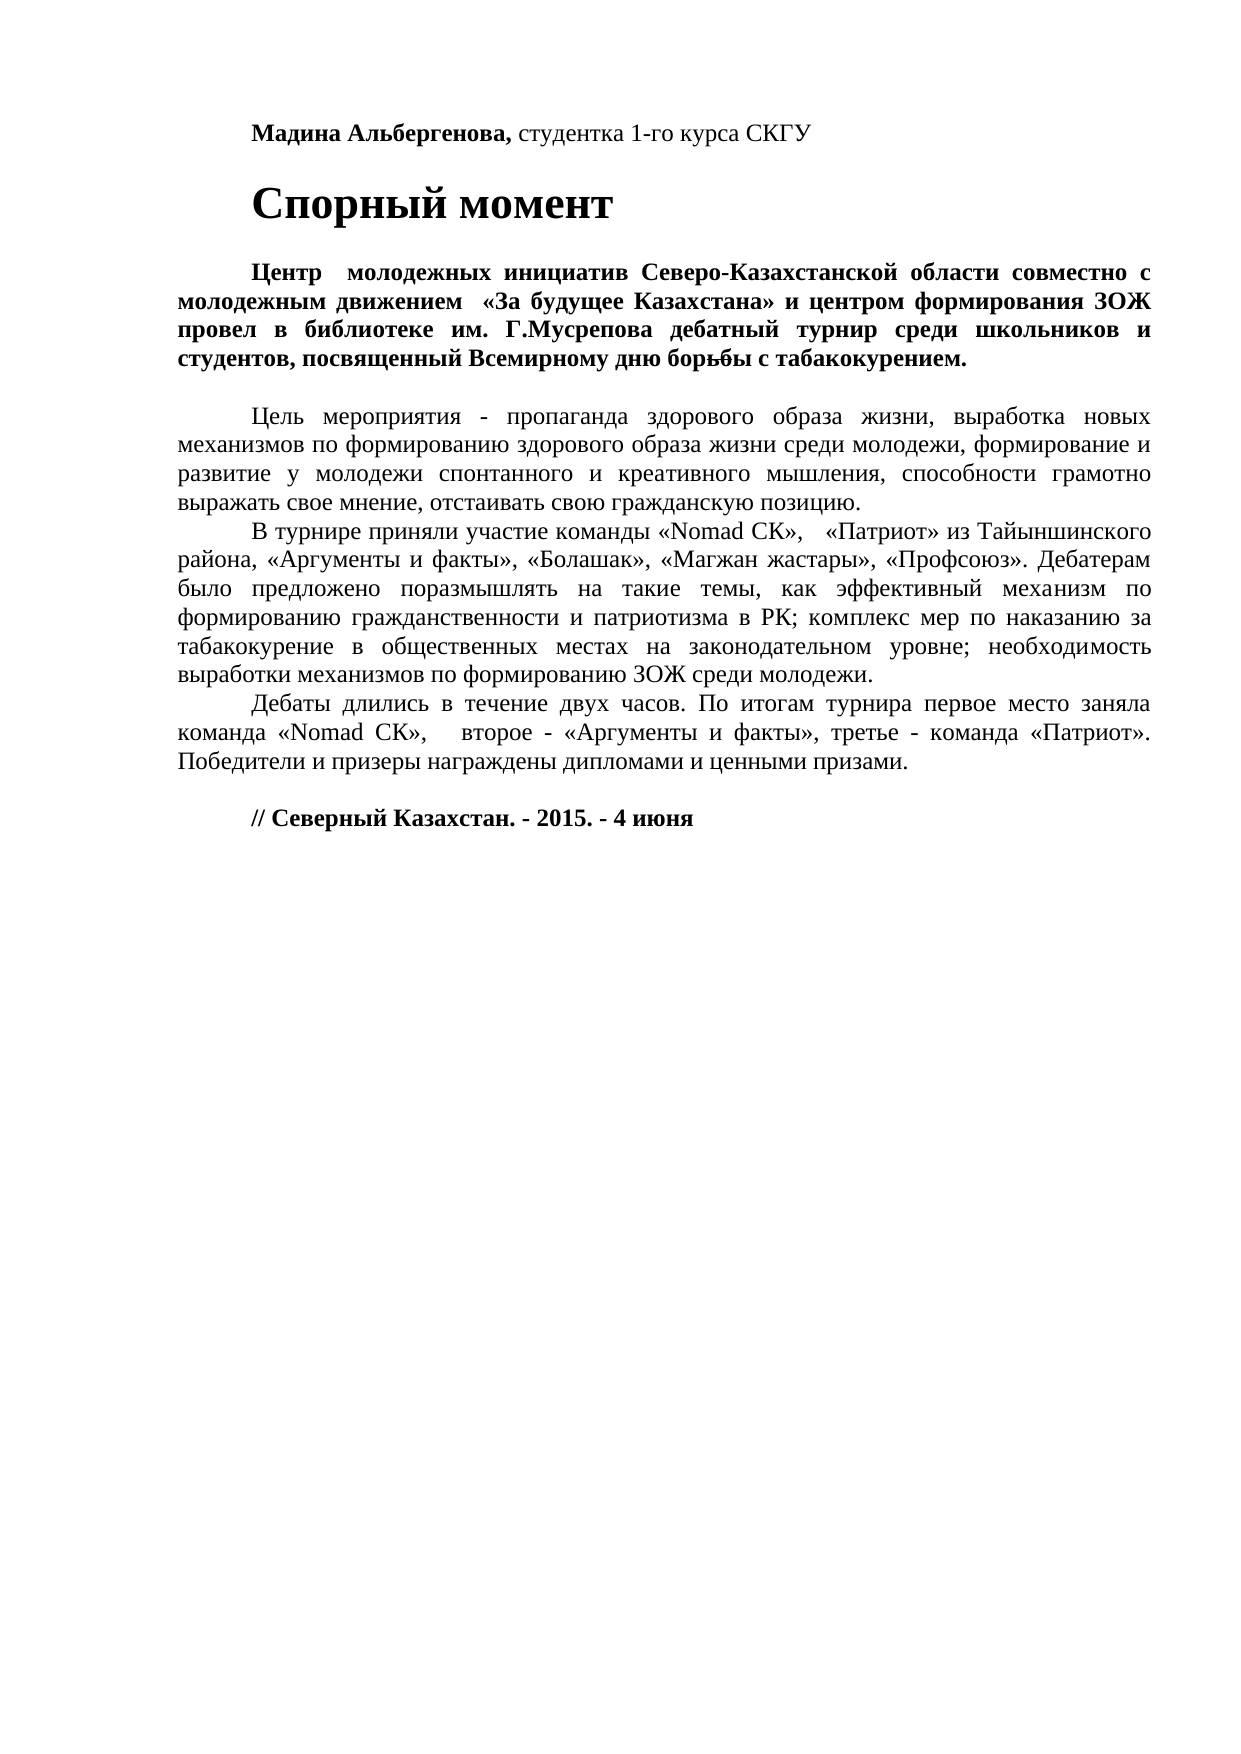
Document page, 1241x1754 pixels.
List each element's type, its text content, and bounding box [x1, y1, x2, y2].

text Цель мероприятия - пропаганда здорового образа жизни, выработка новых механизмов по формированию здорового образа жизни среди молодежи, формирование и развитие у молодежи спонтанного и креативного мышления, способности грамотно выражать свое мнение, отстаивать свою гражданскую позицию. [177, 401, 1152, 516]
text Центр молодежных инициатив Северо-Казахстанской области совместно с молодежным движением «За будущее Казахстана» и центром формирования ЗОЖ провел в библиотеке им. Г.Мусрепова дебатный турнир среди школьников и студентов, посвященный Всемирному дню борьбы с табакокурением. [177, 257, 1152, 372]
text Мадина Альбергенова, студентка 1-го курса СКГУ [177, 118, 1152, 147]
text // Северный Казахстан. - 2015. - 4 июня [177, 803, 1152, 832]
text Спорный момент [177, 176, 1152, 228]
text В турнире приняли участие команды «Nomad СК», «Патриот» из Тайыншинского района, «Аргументы и факты», «Болашак», «Магжан жастары», «Профсоюз». Дебатерам было предложено поразмышлять на такие темы, как эффективный механизм по формированию гражданственности и патриотизма в РК; комплекс мер по наказанию за табакокурение в общественных местах на законодательном уровне; необходимость выработки механизмов по формированию ЗОЖ среди молодежи. [177, 516, 1152, 688]
text Дебаты длились в течение двух часов. По итогам турнира первое место заняла команда «Nomad СК», второе - «Аргументы и факты», третье - команда «Патриот». Победители и призеры награждены дипломами и ценными призами. [177, 688, 1152, 774]
